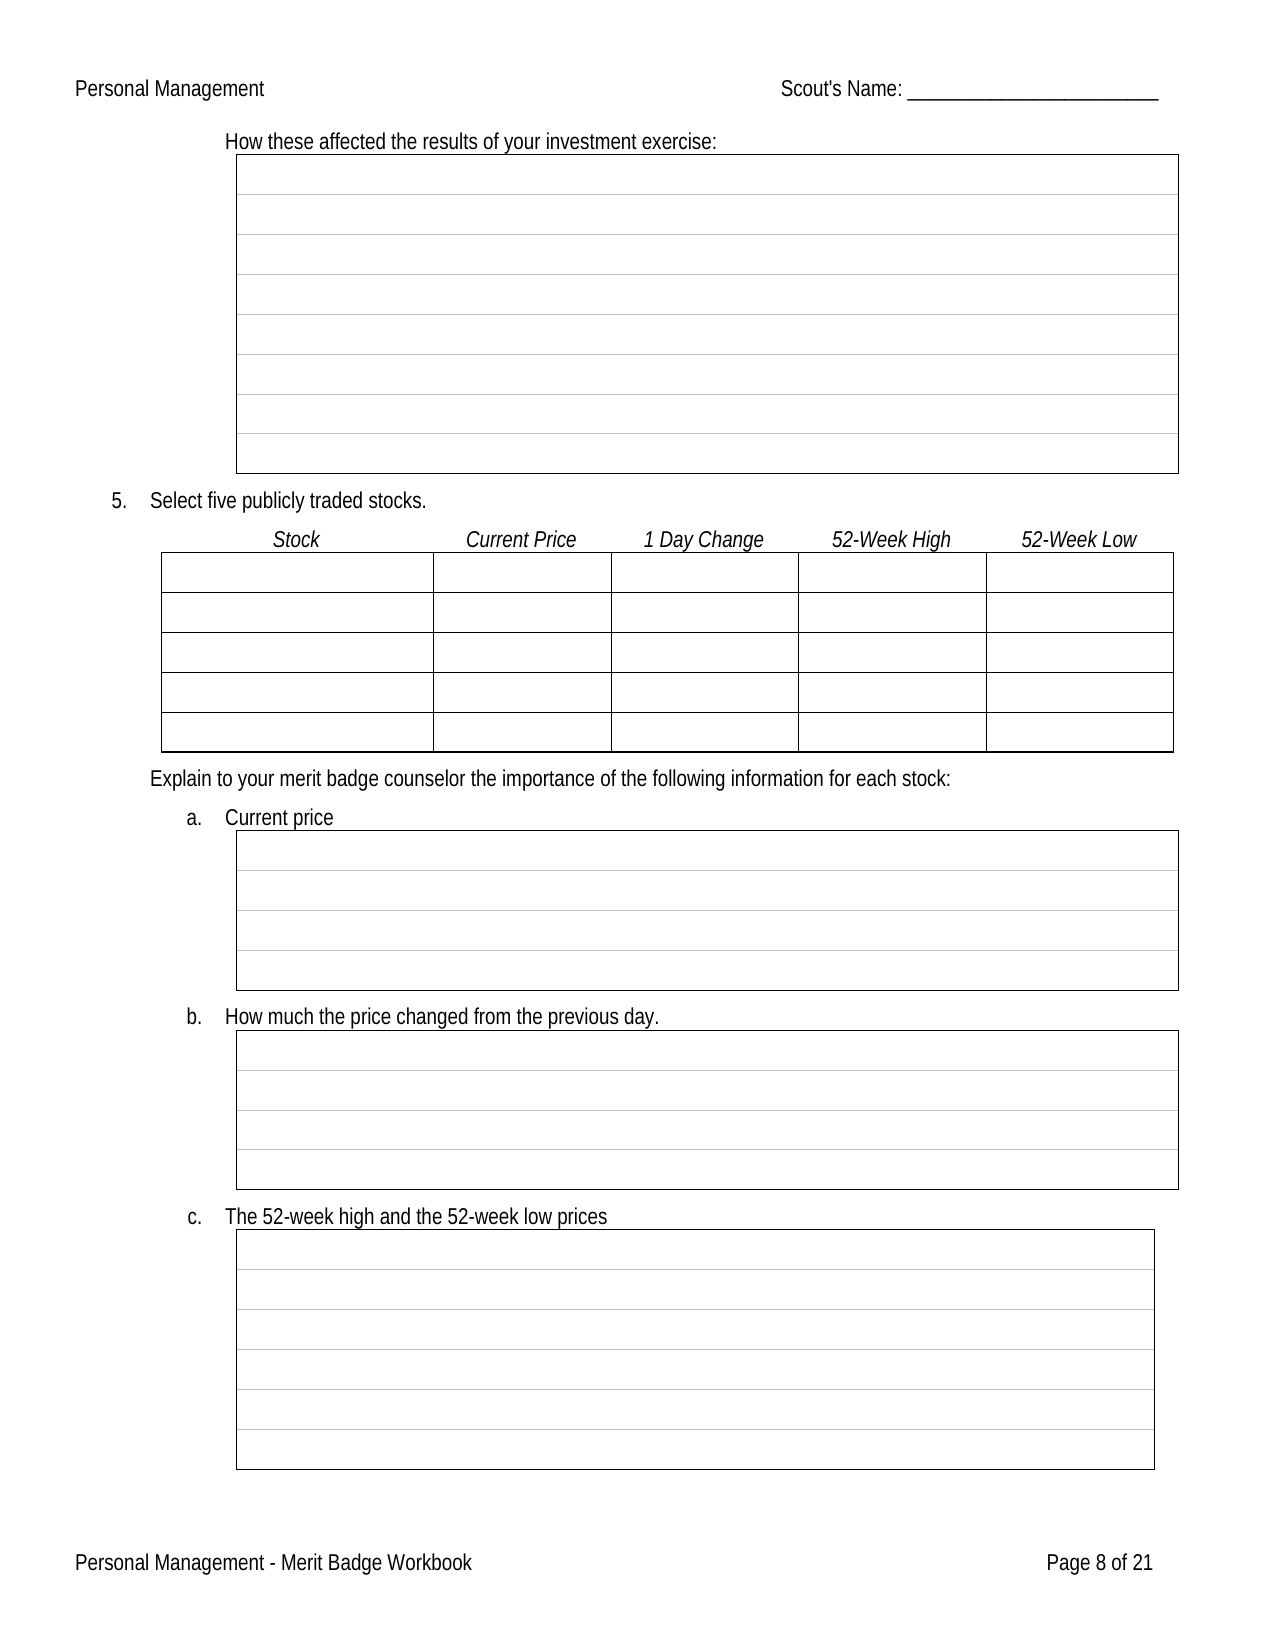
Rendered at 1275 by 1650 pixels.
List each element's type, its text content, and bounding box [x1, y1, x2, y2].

table_header [237, 831, 1178, 870]
table_cell [162, 633, 433, 672]
table_cell [237, 1430, 1154, 1468]
table_cell [612, 713, 798, 751]
table_cell [162, 713, 433, 751]
table_cell [612, 633, 798, 672]
text Explain to your merit badge counselor the importance of the following information for each stock: [150, 765, 1200, 791]
table_cell [237, 235, 1178, 274]
text b. How much the price changed from the previous day. [150, 1003, 1200, 1030]
table_cell [237, 275, 1178, 314]
table_cell [612, 593, 798, 632]
table_cell [237, 1310, 1154, 1349]
table_cell [434, 713, 611, 751]
table_cell [237, 871, 1178, 910]
table_cell [799, 593, 986, 632]
table_cell [237, 395, 1178, 433]
table_header [237, 155, 1178, 194]
table_cell [799, 633, 986, 672]
table_cell [987, 713, 1173, 751]
table_cell [799, 713, 986, 751]
text c. The 52-week high and the 52-week low prices [150, 1203, 1200, 1229]
table_cell [434, 593, 611, 632]
table_header 52-Week High [799, 513, 986, 552]
table_cell [434, 673, 611, 712]
table_cell [162, 673, 433, 712]
table_cell [162, 553, 433, 592]
table_cell [612, 673, 798, 712]
table_cell [987, 553, 1173, 592]
text How these affected the results of your investment exercise: [225, 128, 1200, 154]
table_cell [237, 355, 1178, 393]
table_cell [799, 553, 986, 592]
table_header 52-Week Low [986, 513, 1174, 552]
text a. Current price [150, 804, 1200, 830]
table_cell [987, 673, 1173, 712]
table_cell [237, 315, 1178, 353]
table_header Current Price [433, 513, 611, 552]
table_header 1 Day Change [611, 513, 799, 552]
table_header Stock [161, 513, 433, 552]
table_cell [237, 1390, 1154, 1429]
table_header [237, 1230, 1154, 1269]
table_header [237, 1031, 1178, 1069]
table_cell [237, 1071, 1178, 1109]
table_cell [237, 1150, 1178, 1189]
table_cell [799, 673, 986, 712]
table_cell [987, 593, 1173, 632]
table_cell [434, 553, 611, 592]
table_cell [237, 1270, 1154, 1309]
table_cell [434, 633, 611, 672]
table_cell [237, 951, 1178, 990]
table_cell [237, 1111, 1178, 1149]
table_cell [162, 593, 433, 632]
text 5. Select five publicly traded stocks. [75, 487, 1200, 513]
table_cell [987, 633, 1173, 672]
table_cell [612, 553, 798, 592]
table_cell [237, 911, 1178, 950]
table_cell [237, 434, 1178, 473]
table_cell [237, 195, 1178, 234]
table_cell [237, 1350, 1154, 1389]
